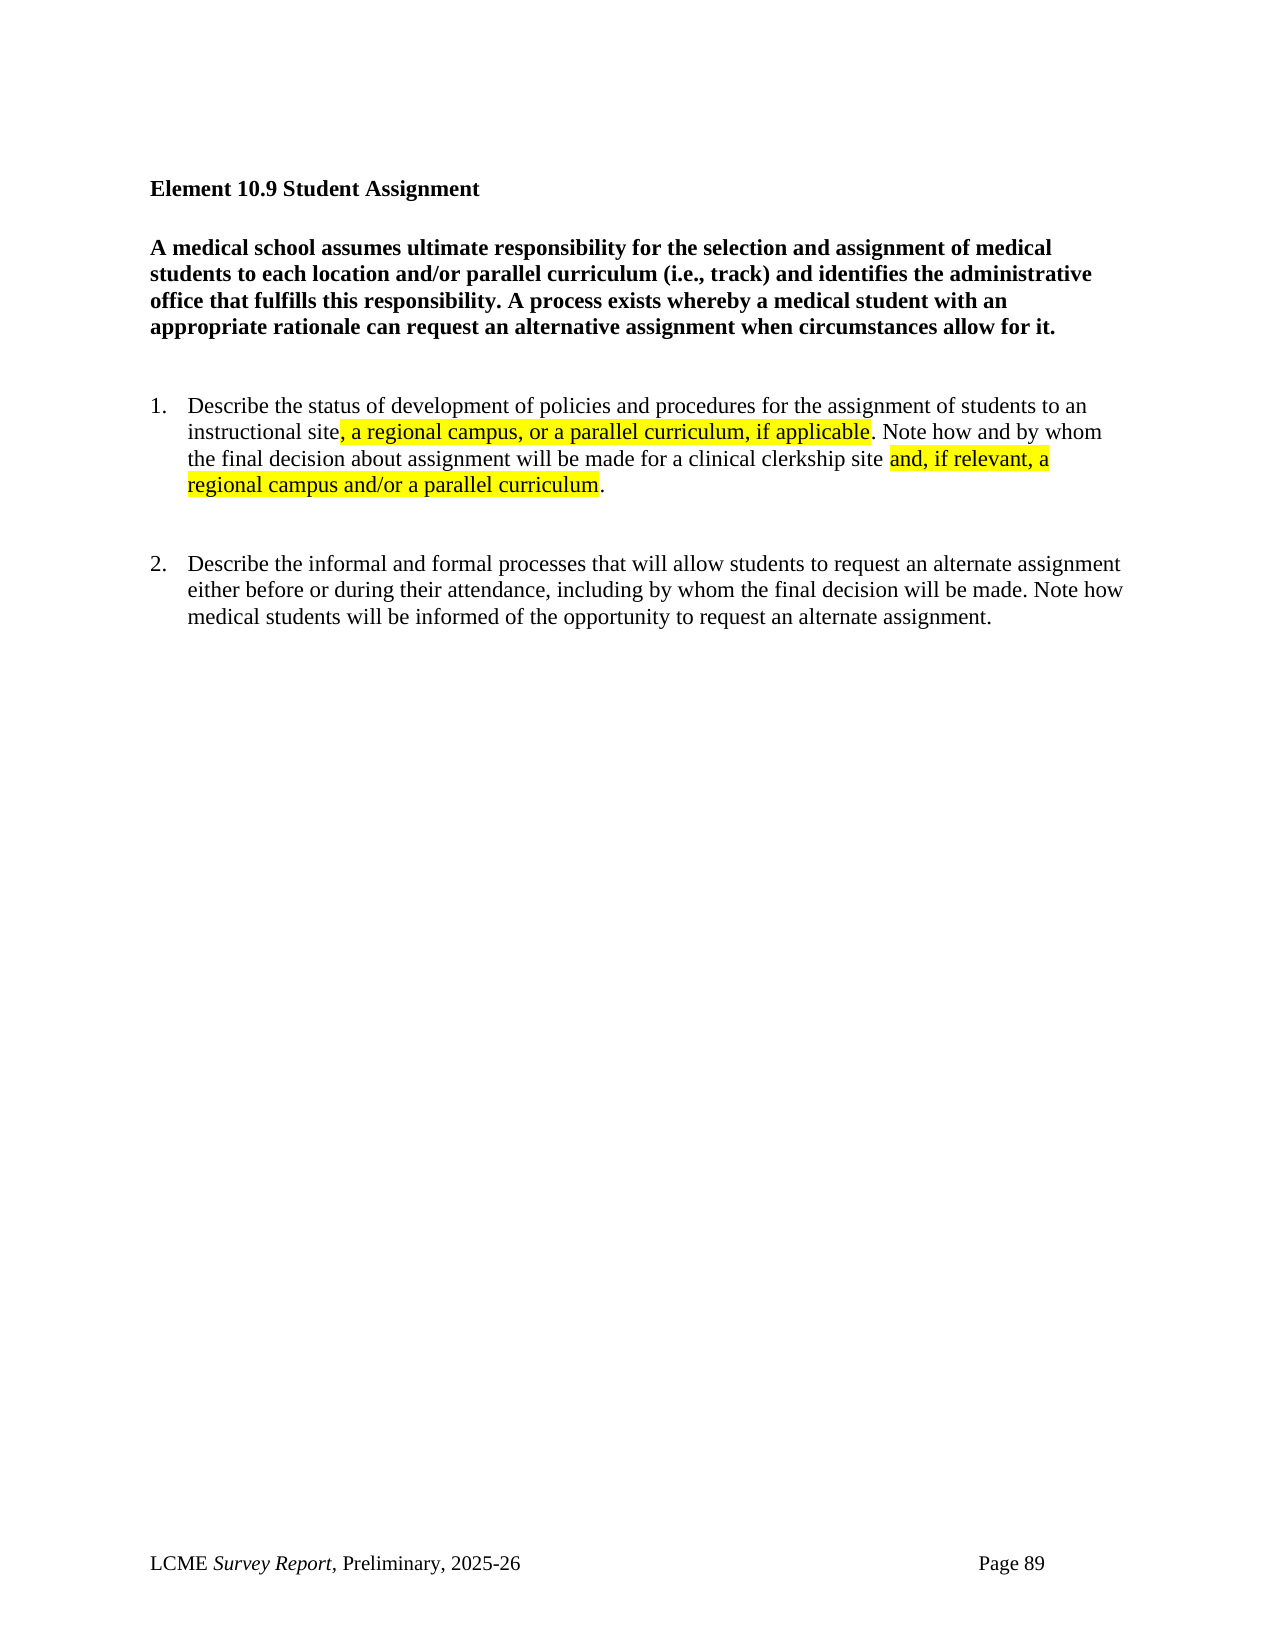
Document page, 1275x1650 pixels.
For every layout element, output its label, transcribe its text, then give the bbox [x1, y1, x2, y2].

text 2. Describe the informal and formal processes that will allow students to request an alternate assignment either before or during their attendance, including by whom the final decision will be made. Note how medical students will be informed of the opportunity to request an alternate assignment. [150, 550, 1125, 629]
text 1. Describe the status of development of policies and procedures for the assignment of students to an instructional site, a regional campus, or a parallel curriculum, if applicable. Note how and by whom the final decision about assignment will be made for a clinical clerkship site and, if relevant, a regional campus and/or a parallel curriculum. [150, 392, 1125, 497]
text A medical school assumes ultimate responsibility for the selection and assignment of medical students to each location and/or parallel curriculum (i.e., track) and identifies the administrative office that fulfills this responsibility. A process exists whereby a medical student with an appropriate rationale can request an alternative assignment when circumstances allow for it. [150, 234, 1125, 339]
subtitle Element 10.9 Student Assignment [150, 175, 1125, 201]
